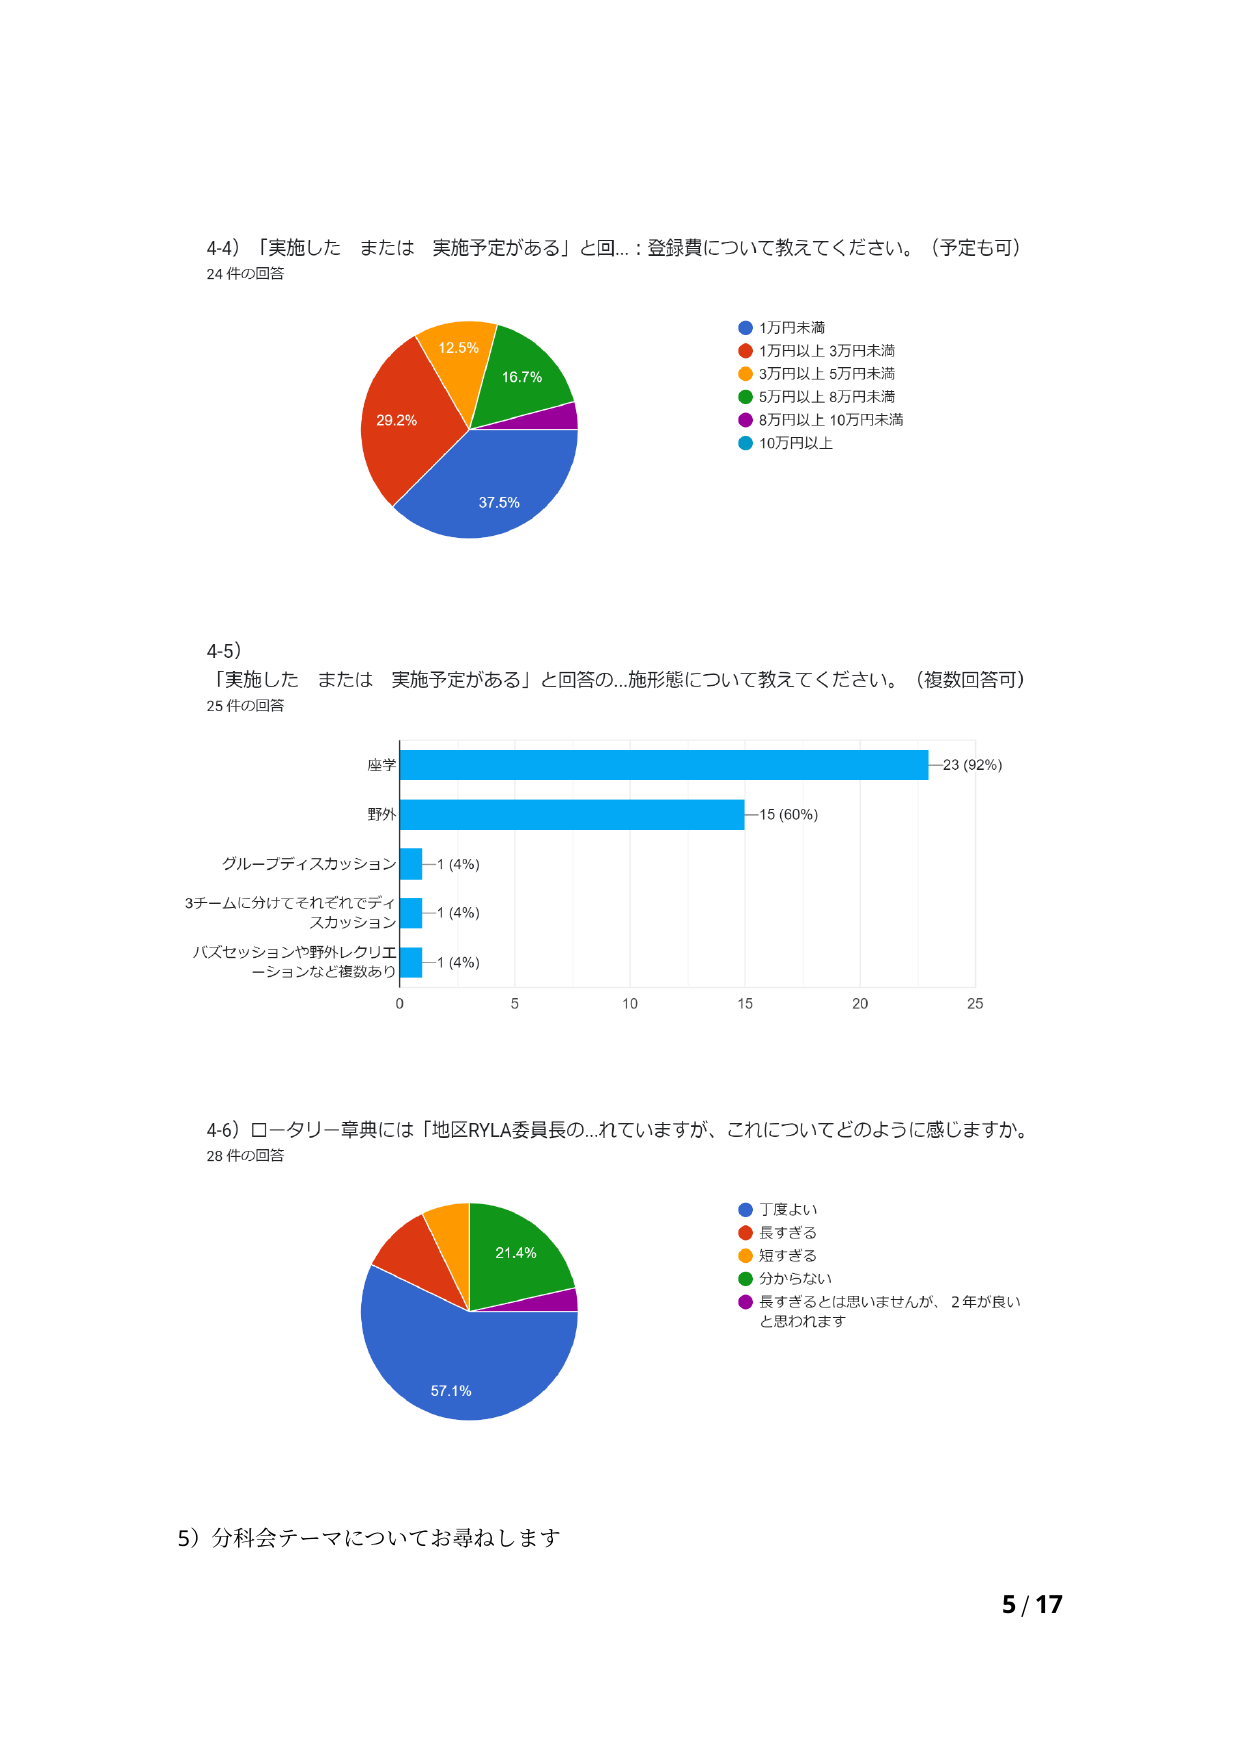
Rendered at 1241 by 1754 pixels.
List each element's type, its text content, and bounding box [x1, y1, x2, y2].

picture [177, 1089, 1063, 1462]
picture [177, 206, 1063, 580]
text 5）分科会テーマについてお尋ねします [177, 1521, 1063, 1553]
picture [177, 609, 1063, 1060]
